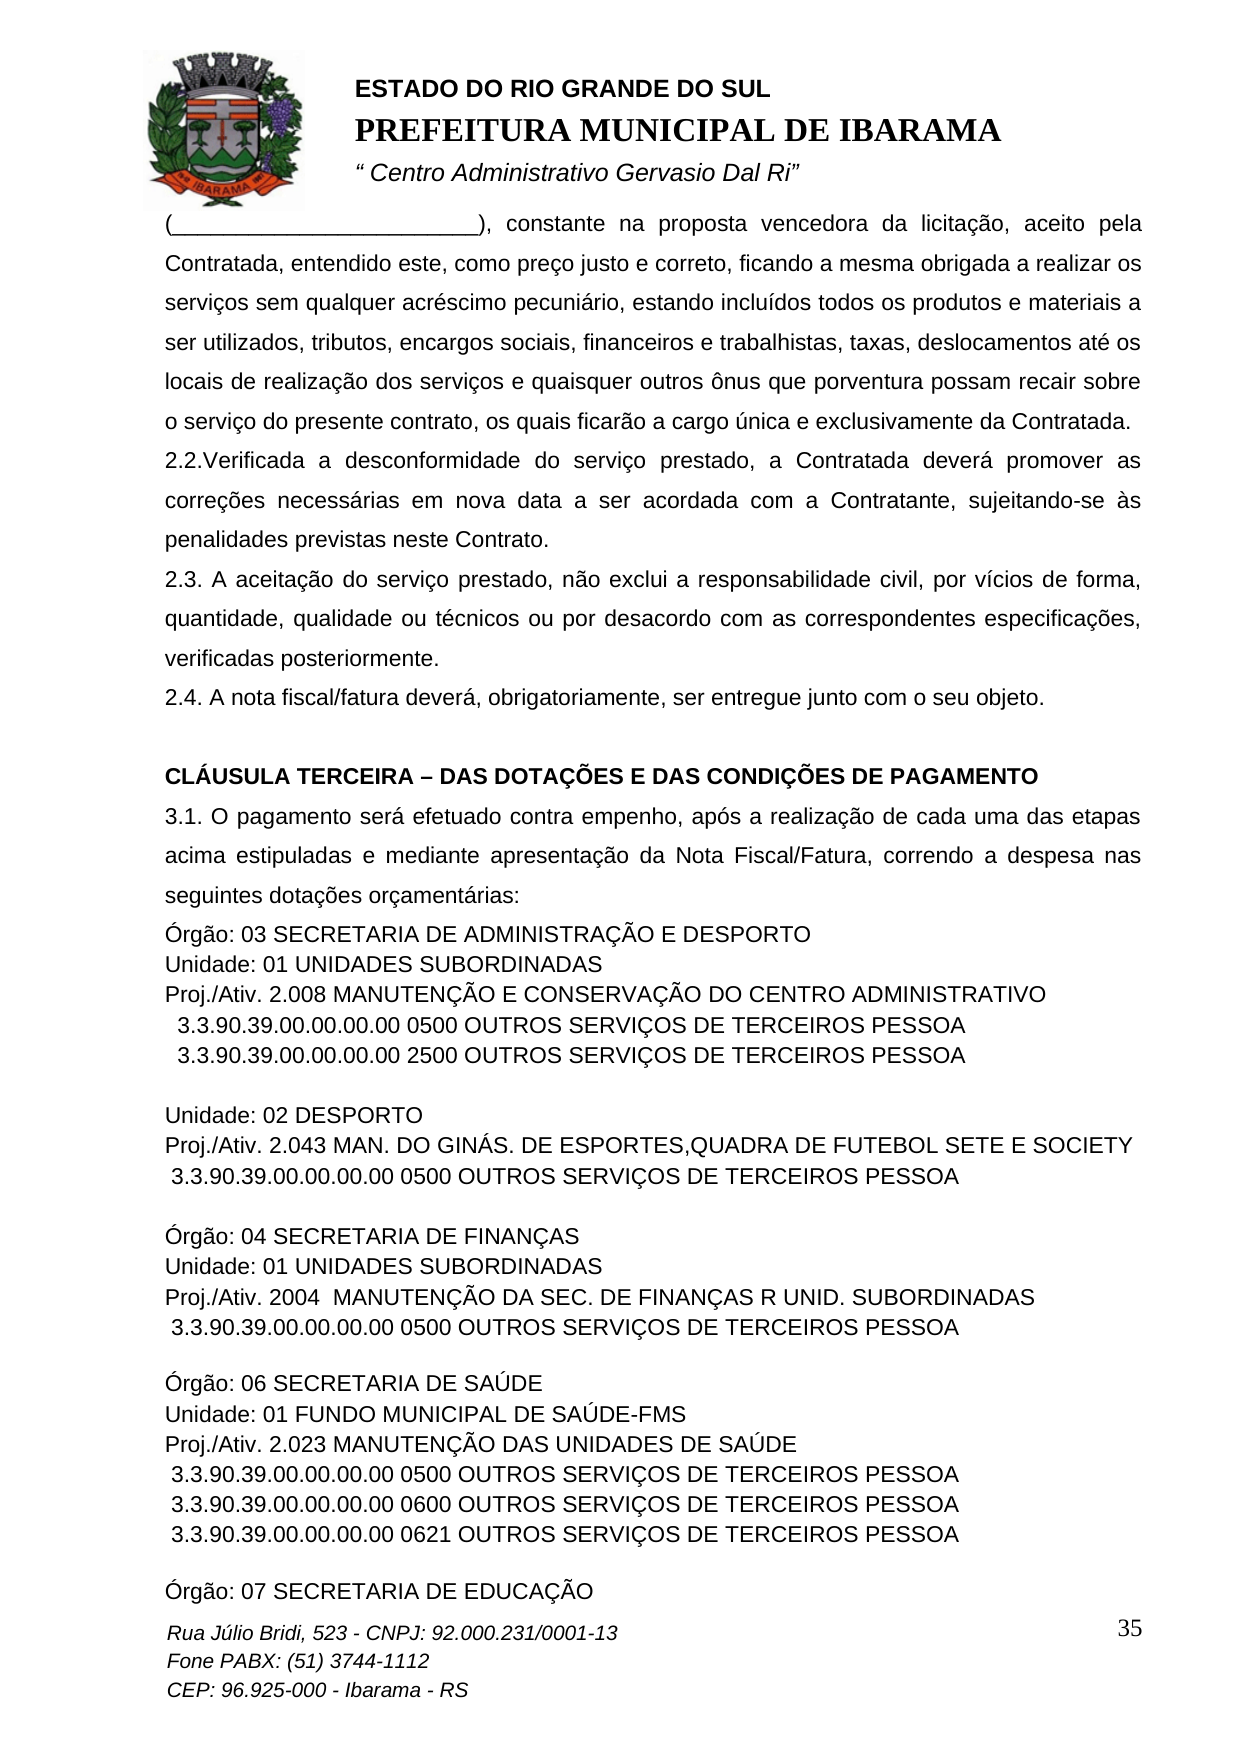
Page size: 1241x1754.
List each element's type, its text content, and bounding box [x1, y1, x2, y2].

text Unidade: 01 UNIDADES SUBORDINADAS [164, 951, 1142, 978]
text 3.3.90.39.00.00.00.00 2500 OUTROS SERVIÇOS DE TERCEIROS PESSOA [164, 1042, 1142, 1068]
text 2.2.Verificada a desconformidade do serviço prestado, a Contratada deverá promover as correções necessárias em nova data a ser acordada com a Contratante, sujeitando-se às penalidades previstas neste Contrato. [164, 447, 1142, 553]
text Proj./Ativ. 2.023 MANUTENÇÃO DAS UNIDADES DE SAÚDE [164, 1431, 1142, 1457]
text 3.3.90.39.00.00.00.00 0600 OUTROS SERVIÇOS DE TERCEIROS PESSOA [164, 1491, 1142, 1517]
text Órgão: 04 SECRETARIA DE FINANÇAS [164, 1223, 1142, 1249]
text 3.3.90.39.00.00.00.00 0500 OUTROS SERVIÇOS DE TERCEIROS PESSOA [164, 1314, 1142, 1340]
text Proj./Ativ. 2004 MANUTENÇÃO DA SEC. DE FINANÇAS R UNID. SUBORDINADAS [164, 1283, 1142, 1310]
text Órgão: 07 SECRETARIA DE EDUCAÇÃO [164, 1578, 1142, 1604]
text Órgão: 06 SECRETARIA DE SAÚDE [164, 1370, 1142, 1397]
picture [142, 50, 306, 211]
text Proj./Ativ. 2.008 MANUTENÇÃO E CONSERVAÇÃO DO CENTRO ADMINISTRATIVO [164, 981, 1142, 1008]
text 2.3. A aceitação do serviço prestado, não exclui a responsabilidade civil, por vícios de forma, quantidade, qualidade ou técnicos ou por desacordo com as correspondentes especificações, verificadas posteriormente. [164, 566, 1142, 671]
text CLÁUSULA TERCEIRA – DAS DOTAÇÕES E DAS CONDIÇÕES DE PAGAMENTO [164, 763, 1142, 789]
text Órgão: 03 SECRETARIA DE ADMINISTRAÇÃO E DESPORTO [164, 921, 1142, 947]
text 3.3.90.39.00.00.00.00 0500 OUTROS SERVIÇOS DE TERCEIROS PESSOA [164, 1461, 1142, 1487]
text Proj./Ativ. 2.043 MAN. DO GINÁS. DE ESPORTES,QUADRA DE FUTEBOL SETE E SOCIETY [164, 1132, 1142, 1159]
text Unidade: 02 DESPORTO [164, 1102, 1142, 1129]
text 3.3.90.39.00.00.00.00 0500 OUTROS SERVIÇOS DE TERCEIROS PESSOA [164, 1012, 1142, 1038]
text 3.3.90.39.00.00.00.00 0621 OUTROS SERVIÇOS DE TERCEIROS PESSOA [164, 1521, 1142, 1548]
text 2.4. A nota fiscal/fatura deverá, obrigatoriamente, ser entregue junto com o seu objeto. [164, 684, 1142, 711]
text 3.3.90.39.00.00.00.00 0500 OUTROS SERVIÇOS DE TERCEIROS PESSOA [164, 1163, 1142, 1189]
text 3.1. O pagamento será efetuado contra empenho, após a realização de cada uma das etapas acima estipuladas e mediante apresentação da Nota Fiscal/Fatura, correndo a despesa nas seguintes dotações orçamentárias: [164, 803, 1142, 908]
text Unidade: 01 FUNDO MUNICIPAL DE SAÚDE-FMS [164, 1401, 1142, 1427]
text Unidade: 01 UNIDADES SUBORDINADAS [164, 1253, 1142, 1280]
